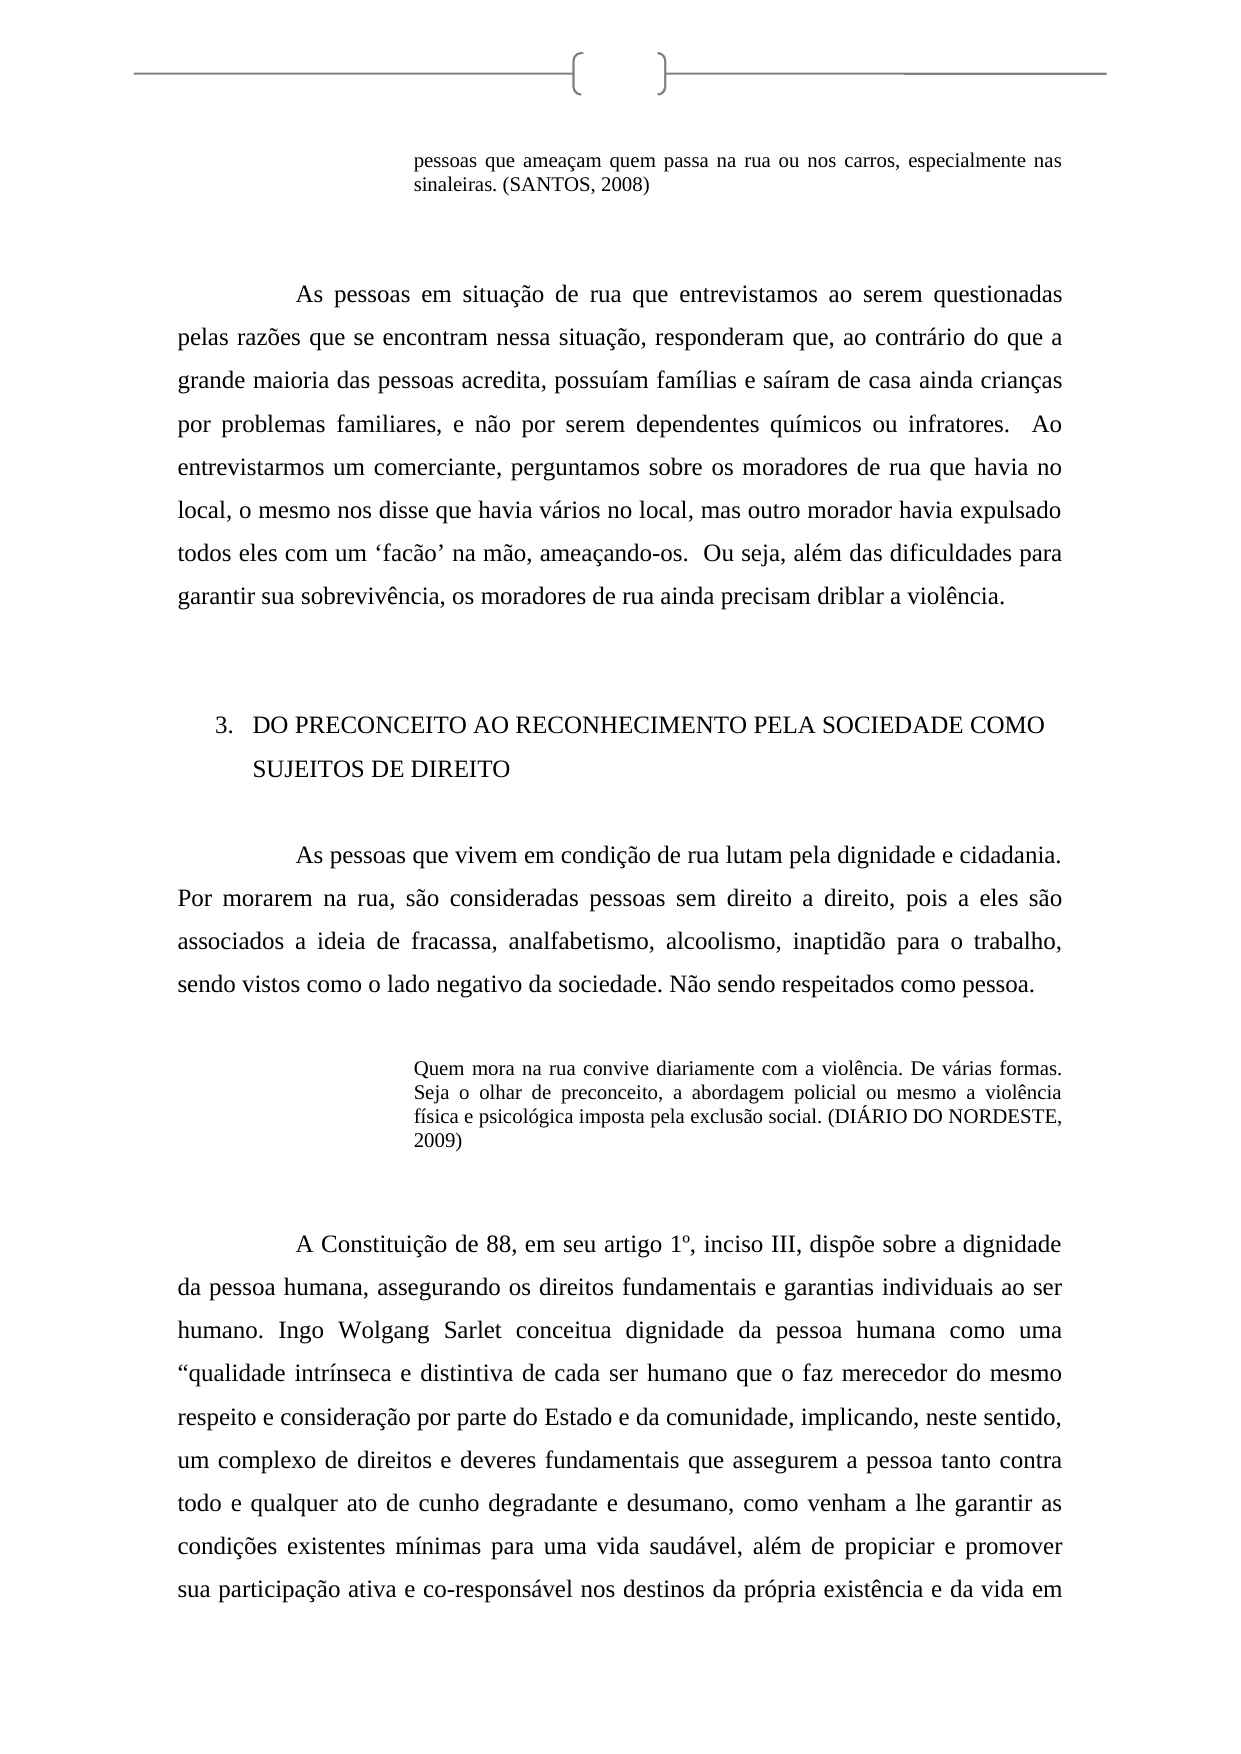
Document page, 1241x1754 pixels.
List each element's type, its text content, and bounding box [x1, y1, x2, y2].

list As pessoas em situação de rua que entrevistamos ao serem questionadas pelas razões que se encontram nessa situação, responderam que, ao contrário do que a grande maioria das pessoas acredita, possuíam famílias e saíram de casa ainda crianças por problemas familiares, e não por serem dependentes químicos ou infratores. Ao entrevistarmos um comerciante, perguntamos sobre os moradores de rua que havia no local, o mesmo nos disse que havia vários no local, mas outro morador havia expulsado todos eles com um ‘facão’ na mão, ameaçando-os. Ou seja, além das dificuldades para garantir sua sobrevivência, os moradores de rua ainda precisam driblar a violência. [177, 279, 1063, 610]
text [177, 1229, 1063, 1603]
list Quem mora na rua convive diariamente com a violência. De várias formas. Seja o olhar de preconceito, a abordagem policial ou mesmo a violência física e psicológica imposta pela exclusão social. (DIÁRIO DO NORDESTE, 2009) [413, 1056, 1063, 1152]
list As pessoas que vivem em condição de rua lutam pela dignidade e cidadania. Por morarem na rua, são consideradas pessoas sem direito a direito, pois a eles são associados a ideia de fracassa, analfabetismo, alcoolismo, inaptidão para o trabalho, sendo vistos como o lado negativo da sociedade. Não sendo respeitados como pessoa. [177, 840, 1063, 998]
list DO PRECONCEITO AO RECONHECIMENTO PELA SOCIEDADE COMO SUJEITOS DE DIREITO [215, 711, 1063, 782]
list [413, 148, 1063, 196]
